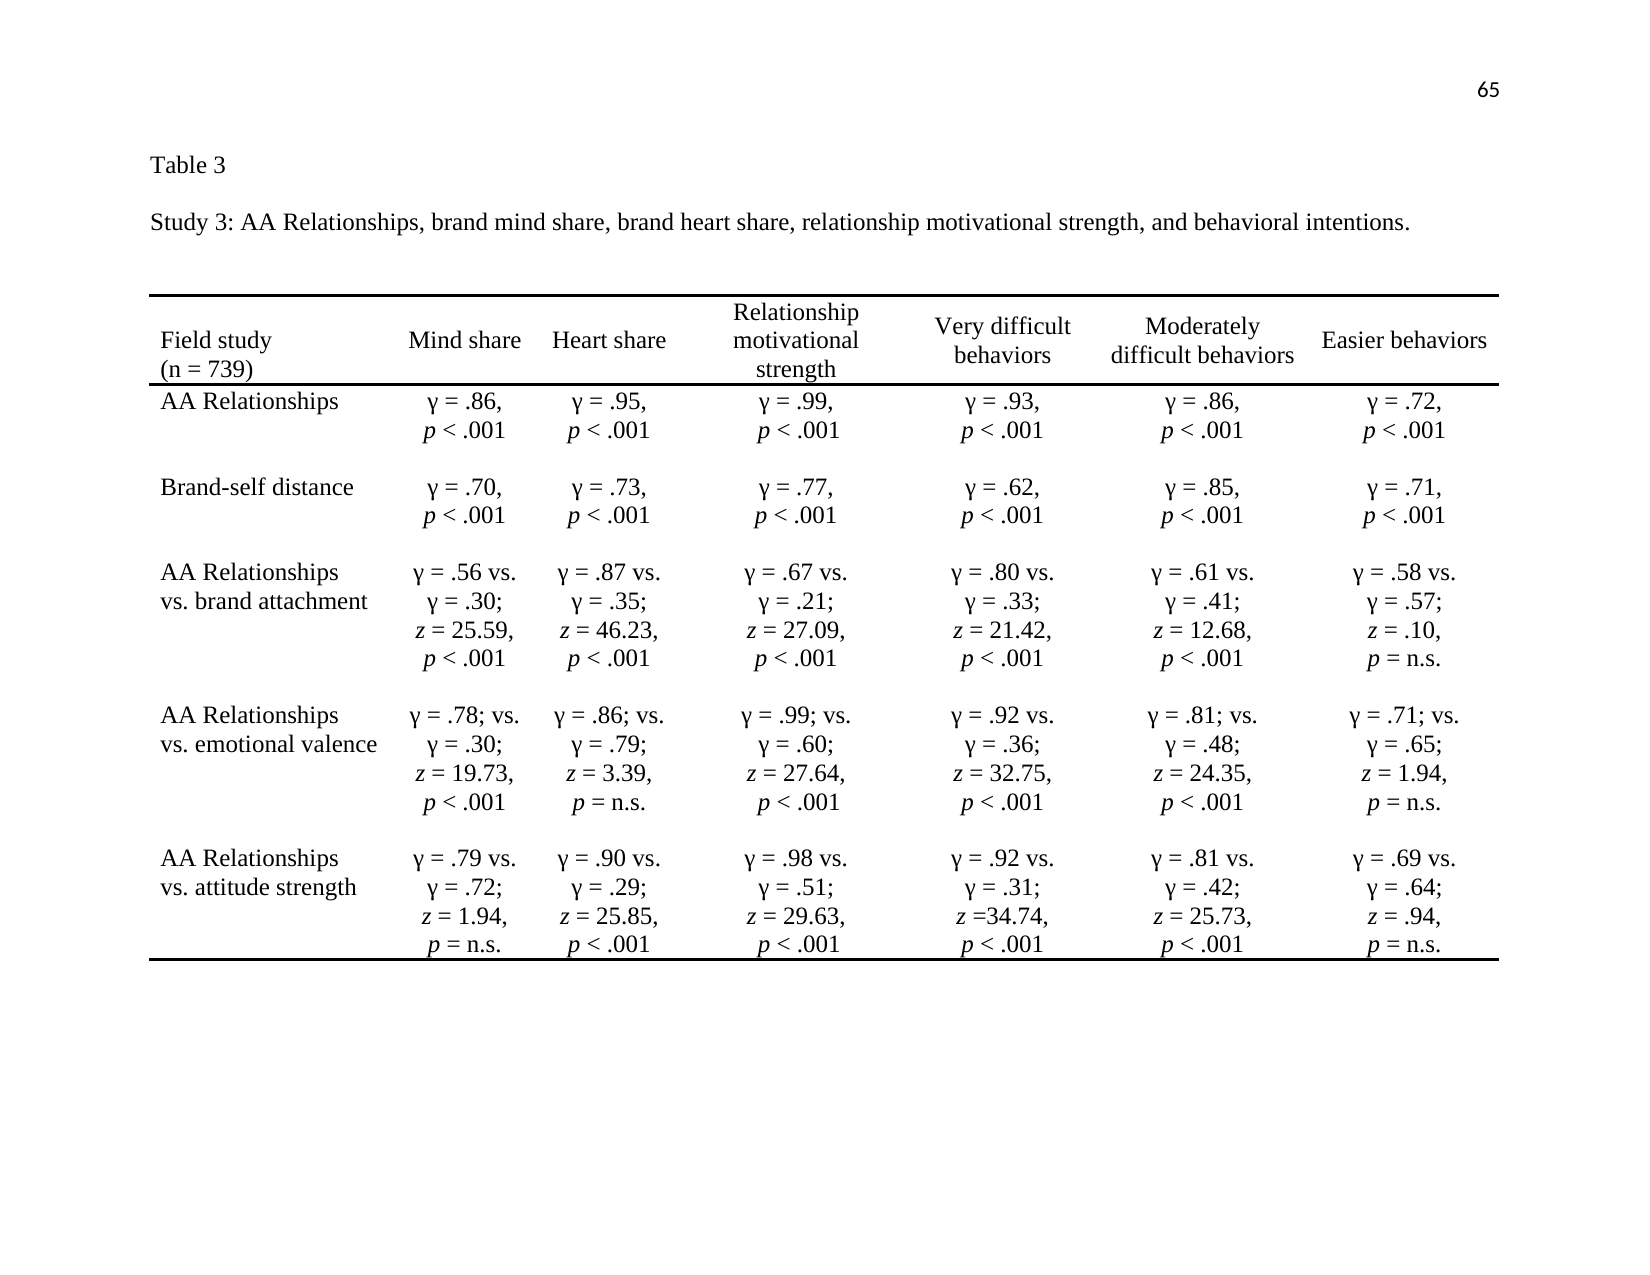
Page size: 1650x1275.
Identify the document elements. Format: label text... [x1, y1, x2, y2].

table_cell γ = .58 vs. γ = .57; z = .10, p = n.s. [1310, 557, 1499, 700]
table_header Field study (n = 739) [149, 297, 393, 383]
table_cell γ = .73, p < .001 [536, 472, 682, 557]
table_cell γ = .71; vs. γ = .65; z = 1.94, p = n.s. [1310, 700, 1499, 843]
table_header Moderately difficult behaviors [1095, 297, 1310, 383]
table_cell γ = .78; vs. γ = .30; z = 19.73, p < .001 [393, 700, 536, 843]
table_cell γ = .81 vs. γ = .42; z = 25.73, p < .001 [1095, 843, 1310, 958]
table_cell AA Relationships [149, 386, 393, 472]
table_cell γ = .92 vs. γ = .36; z = 32.75, p < .001 [910, 700, 1095, 843]
table_cell γ = .99, p < .001 [682, 386, 910, 472]
table_cell AA Relationships vs. attitude strength [149, 843, 393, 958]
table_cell γ = .85, p < .001 [1095, 472, 1310, 557]
table_cell γ = .56 vs. γ = .30; z = 25.59, p < .001 [393, 557, 536, 700]
table_cell AA Relationships vs. emotional valence [149, 700, 393, 843]
table_cell γ = .62, p < .001 [910, 472, 1095, 557]
table_cell γ = .69 vs. γ = .64; z = .94, p = n.s. [1310, 843, 1499, 958]
table_cell γ = .92 vs. γ = .31; z =34.74, p < .001 [910, 843, 1095, 958]
text Study 3: AA Relationships, brand mind share, brand heart share, relationship motivational strength, and behavioral intentions. [150, 207, 1500, 236]
table_cell γ = .95, p < .001 [536, 386, 682, 472]
table_header Mind share [393, 297, 536, 383]
table_cell γ = .61 vs. γ = .41; z = 12.68, p < .001 [1095, 557, 1310, 700]
table_cell AA Relationships vs. brand attachment [149, 557, 393, 700]
table_cell γ = .81; vs. γ = .48; z = 24.35, p < .001 [1095, 700, 1310, 843]
table_cell γ = .71, p < .001 [1310, 472, 1499, 557]
table_cell γ = .77, p < .001 [682, 472, 910, 557]
table_cell γ = .99; vs. γ = .60; z = 27.64, p < .001 [682, 700, 910, 843]
table_cell γ = .86, p < .001 [393, 386, 536, 472]
table_cell γ = .70, p < .001 [393, 472, 536, 557]
table_header Easier behaviors [1310, 297, 1499, 383]
table_cell γ = .87 vs. γ = .35; z = 46.23, p < .001 [536, 557, 682, 700]
table_cell γ = .72, p < .001 [1310, 386, 1499, 472]
text Table 3 [150, 150, 1500, 179]
table_cell γ = .93, p < .001 [910, 386, 1095, 472]
table_cell γ = .80 vs. γ = .33; z = 21.42, p < .001 [910, 557, 1095, 700]
table_header Relationship motivational strength [682, 297, 910, 383]
table_header Heart share [536, 297, 682, 383]
table_cell γ = .90 vs. γ = .29; z = 25.85, p < .001 [536, 843, 682, 958]
table_cell γ = .98 vs. γ = .51; z = 29.63, p < .001 [682, 843, 910, 958]
table_cell γ = .67 vs. γ = .21; z = 27.09, p < .001 [682, 557, 910, 700]
table_cell Brand-self distance [149, 472, 393, 557]
table_header Very difficult behaviors [910, 297, 1095, 383]
table_cell γ = .86, p < .001 [1095, 386, 1310, 472]
table_cell γ = .86; vs. γ = .79; z = 3.39, p = n.s. [536, 700, 682, 843]
table_cell γ = .79 vs. γ = .72; z = 1.94, p = n.s. [393, 843, 536, 958]
